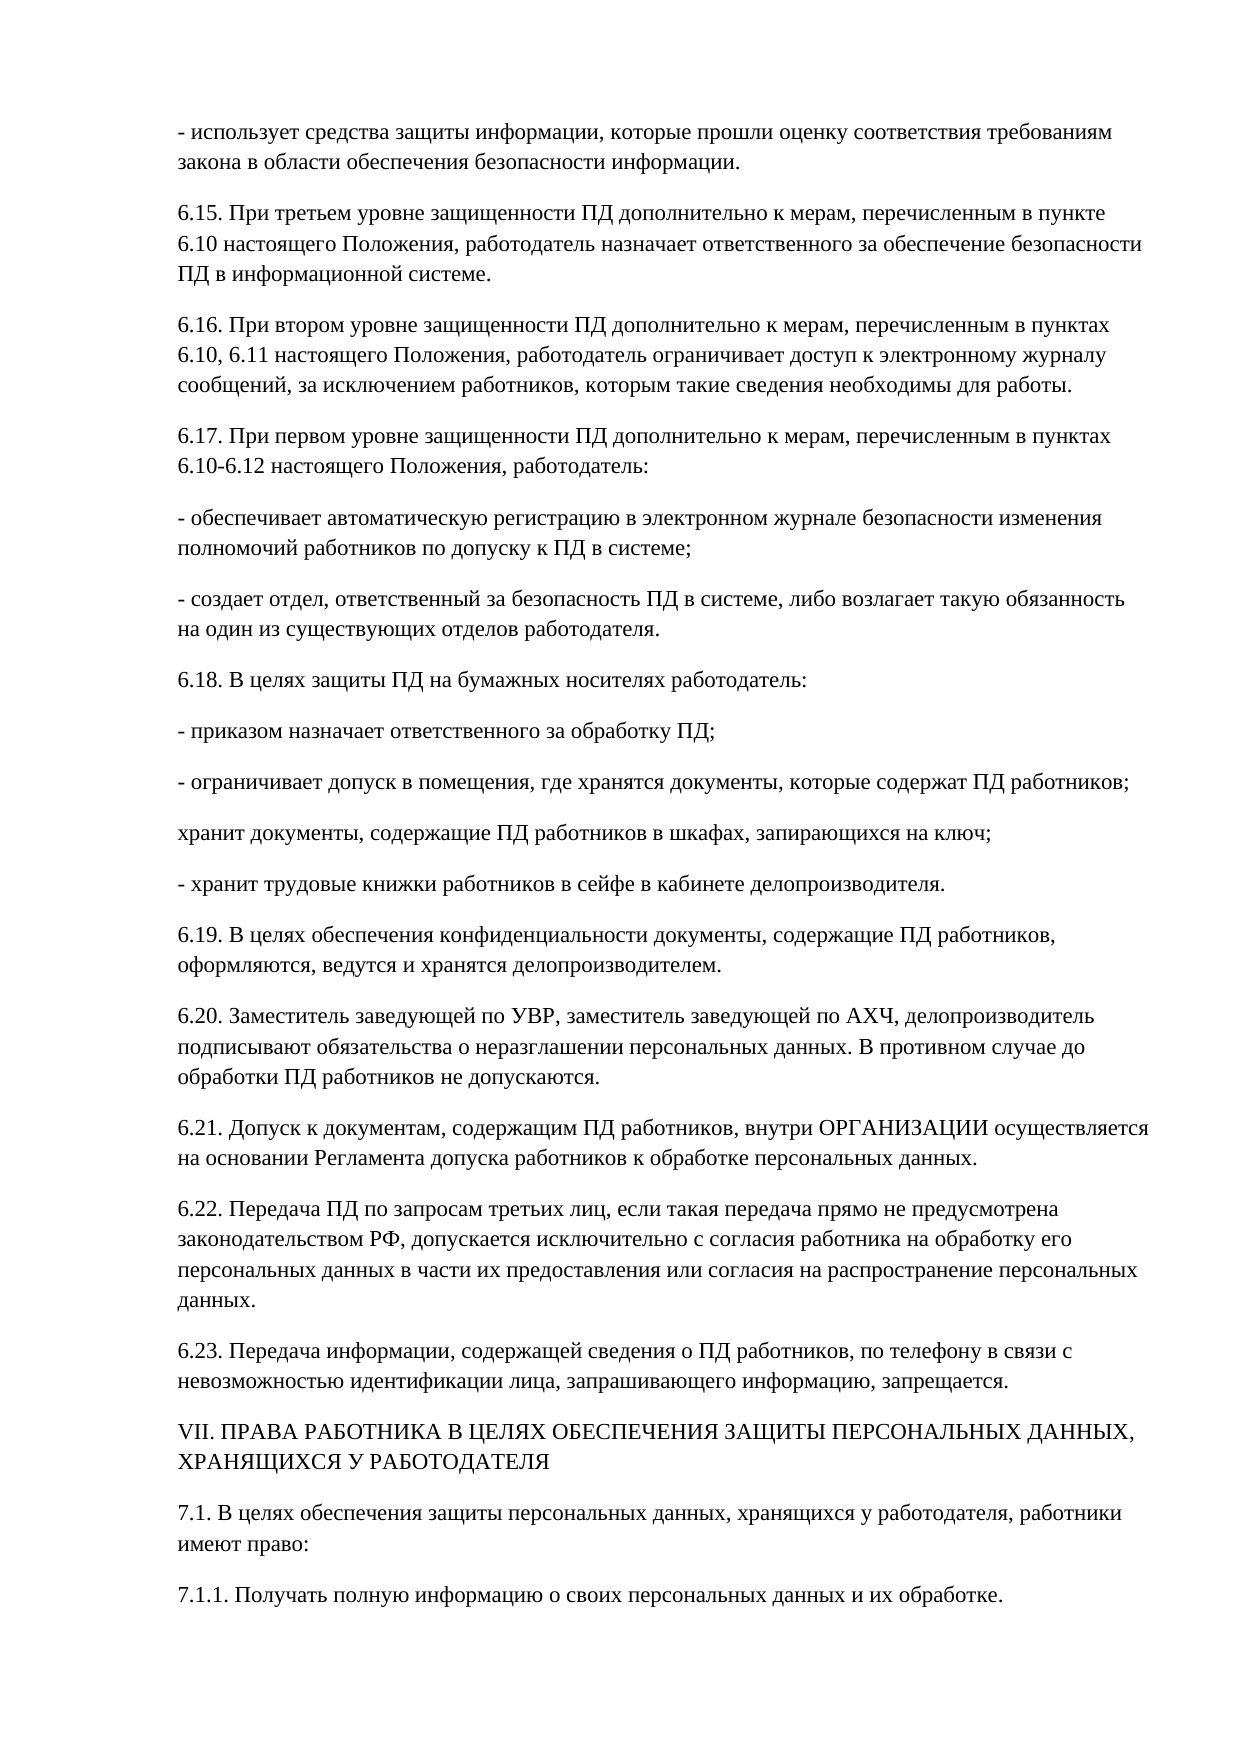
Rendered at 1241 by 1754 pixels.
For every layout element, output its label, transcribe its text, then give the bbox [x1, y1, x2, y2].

text 6.22. Передача ПД по запросам третьих лиц, если такая передача прямо не предусмотрена законодательством РФ, допускается исключительно с согласия работника на обработку его персональных данных в части их предоставления или согласия на распространение персональных данных. [177, 1195, 1152, 1312]
text - ограничивает допуск в помещения, где хранятся документы, которые содержат ПД работников; [177, 768, 1152, 794]
text 6.23. Передача информации, содержащей сведения о ПД работников, по телефону в связи с невозможностью идентификации лица, запрашивающего информацию, запрещается. [177, 1337, 1152, 1393]
text VII. ПРАВА РАБОТНИКА В ЦЕЛЯХ ОБЕСПЕЧЕНИЯ ЗАЩИТЫ ПЕРСОНАЛЬНЫХ ДАННЫХ, ХРАНЯЩИХСЯ У РАБОТОДАТЕЛЯ [177, 1418, 1152, 1475]
text хранит документы, содержащие ПД работников в шкафах, запирающихся на ключ; [177, 819, 1152, 846]
text - приказом назначает ответственного за обработку ПД; [177, 717, 1152, 743]
text - создает отдел, ответственный за безопасность ПД в системе, либо возлагает такую обязанность на один из существующих отделов работодателя. [177, 585, 1152, 641]
text 6.15. При третьем уровне защищенности ПД дополнительно к мерам, перечисленным в пункте 6.10 настоящего Положения, работодатель назначает ответственного за обеспечение безопасности ПД в информационной системе. [177, 199, 1152, 286]
text - обеспечивает автоматическую регистрацию в электронном журнале безопасности изменения полномочий работников по допуску к ПД в системе; [177, 503, 1152, 560]
text - хранит трудовые книжки работников в сейфе в кабинете делопроизводителя. [177, 870, 1152, 897]
text 7.1.1. Получать полную информацию о своих персональных данных и их обработке. [177, 1581, 1152, 1607]
text - использует средства защиты информации, которые прошли оценку соответствия требованиям закона в области обеспечения безопасности информации. [177, 118, 1152, 175]
text 6.16. При втором уровне защищенности ПД дополнительно к мерам, перечисленным в пунктах 6.10, 6.11 настоящего Положения, работодатель ограничивает доступ к электронному журналу сообщений, за исключением работников, которым такие сведения необходимы для работы. [177, 311, 1152, 398]
text 6.21. Допуск к документам, содержащим ПД работников, внутри ОРГАНИЗАЦИИ осуществляется на основании Регламента допуска работников к обработке персональных данных. [177, 1114, 1152, 1171]
text 6.19. В целях обеспечения конфиденциальности документы, содержащие ПД работников, оформляются, ведутся и хранятся делопроизводителем. [177, 921, 1152, 978]
text 6.18. В целях защиты ПД на бумажных носителях работодатель: [177, 666, 1152, 692]
text 6.20. Заместитель заведующей по УВР, заместитель заведующей по АХЧ, делопроизводитель подписывают обязательства о неразглашении персональных данных. В противном случае до обработки ПД работников не допускаются. [177, 1002, 1152, 1089]
text 7.1. В целях обеспечения защиты персональных данных, хранящихся у работодателя, работники имеют право: [177, 1499, 1152, 1556]
text 6.17. При первом уровне защищенности ПД дополнительно к мерам, перечисленным в пунктах 6.10-6.12 настоящего Положения, работодатель: [177, 422, 1152, 479]
